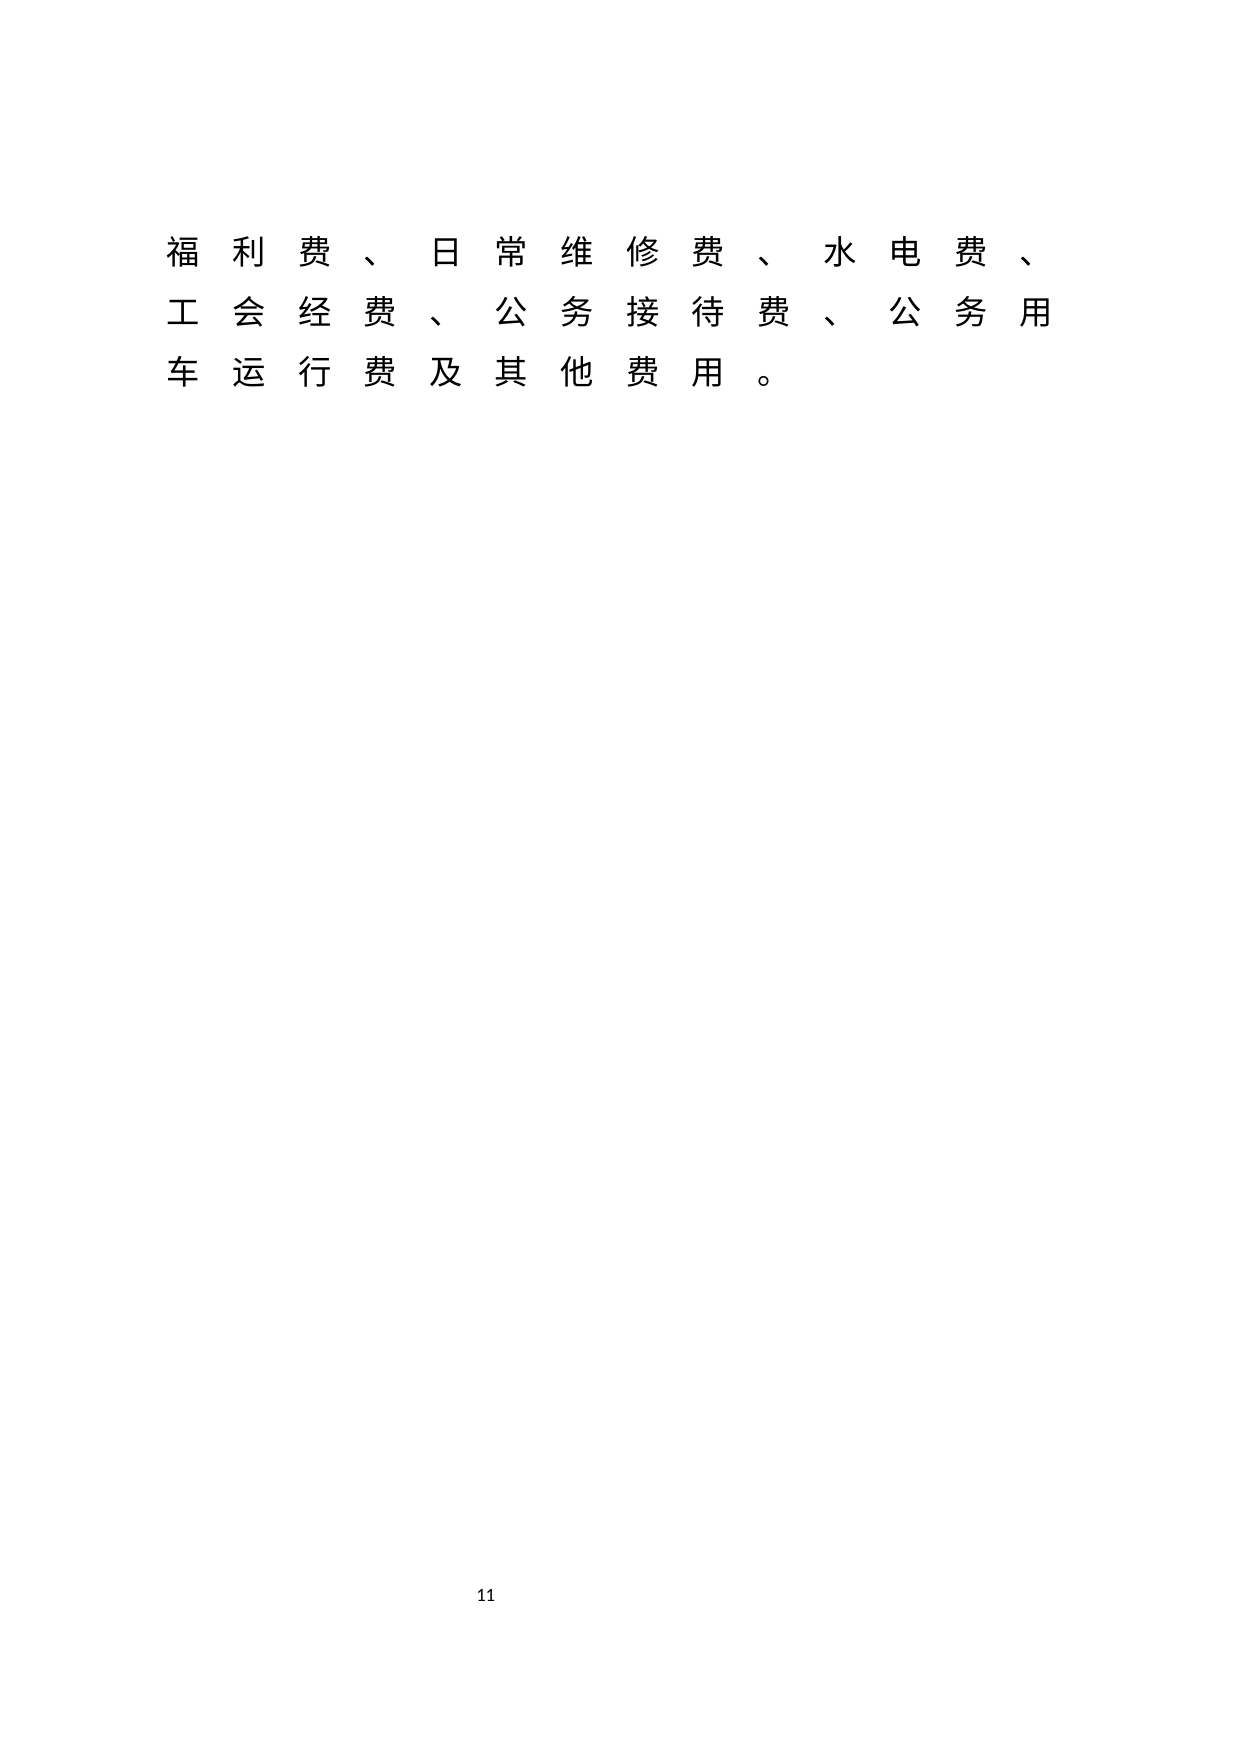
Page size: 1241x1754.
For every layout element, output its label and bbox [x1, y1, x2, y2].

text [167, 219, 1085, 400]
